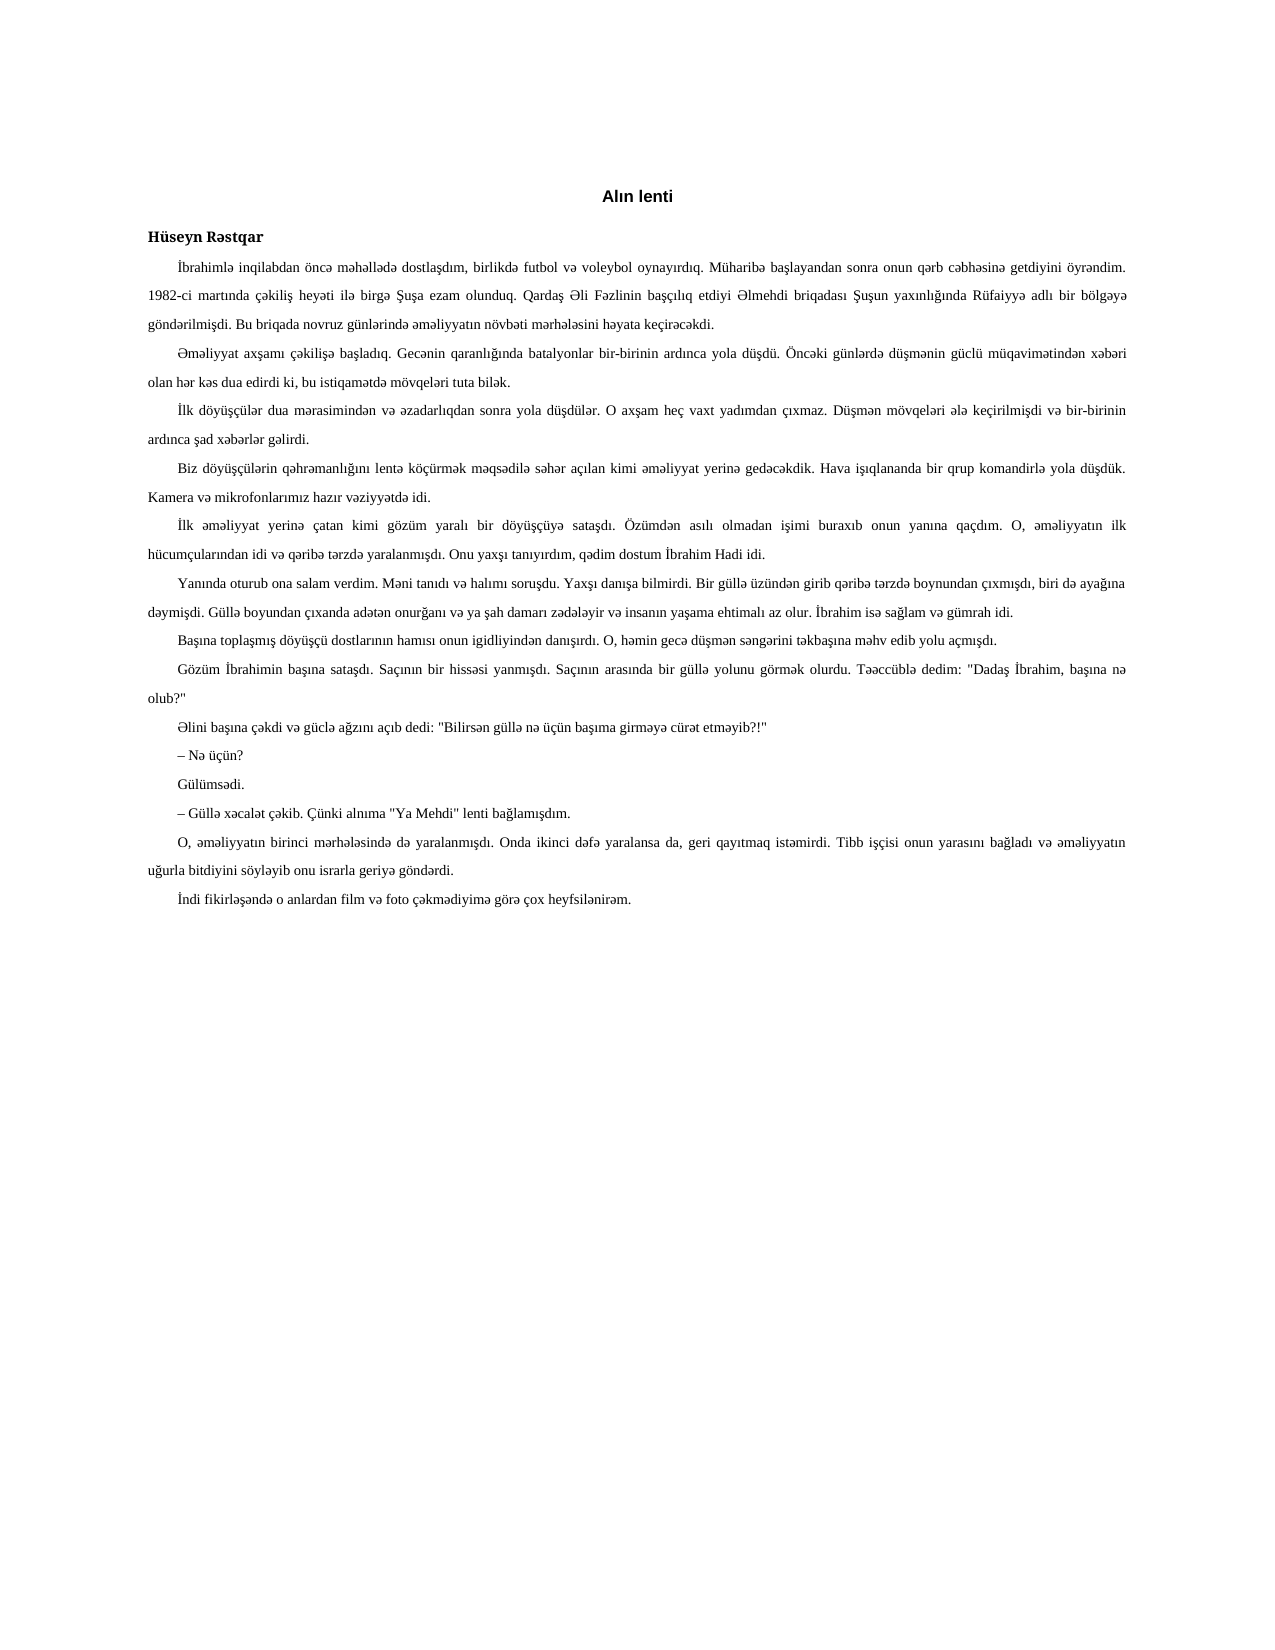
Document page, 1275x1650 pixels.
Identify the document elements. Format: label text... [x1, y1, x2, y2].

text Əlini başına çəkdi və güclə ağzını açıb dedi: "Bilirsən güllə nə üçün başıma girməyə cürət etməyib?!" [148, 706, 1127, 735]
text İbrahimlə inqilabdan öncə məhəllədə dostlaşdım, birlikdə futbol və voleybol oynayırdıq. Müharibə başlayandan sonra onun qərb cəbhəsinə getdiyini öyrəndim. 1982-ci martında çəkiliş heyəti ilə birgə Şuşa ezam olunduq. Qardaş Əli Fəzlinin başçılıq etdiyi Əlmehdi briqadası Şuşun yaxınlığında Rüfaiyyə adlı bir bölgəyə göndərilmişdi. Bu briqada novruz günlərində əməliyyatın növbəti mərhələsini həyata keçirəcəkdi. [148, 246, 1127, 333]
subtitle Alın lenti [148, 173, 1127, 206]
text Hüseyn Rəstqar [148, 212, 1127, 246]
text Gözüm İbrahimin başına sataşdı. Saçının bir hissəsi yanmışdı. Saçının arasında bir güllə yolunu görmək olurdu. Təəccüblə dedim: "Dadaş İbrahim, başına nə olub?" [148, 649, 1127, 706]
text İlk döyüşçülər dua mərasimindən və əzadarlıqdan sonra yola düşdülər. O axşam heç vaxt yadımdan çıxmaz. Düşmən mövqeləri ələ keçirilmişdi və bir-birinin ardınca şad xəbərlər gəlirdi. [148, 390, 1127, 448]
text İlk əməliyyat yerinə çatan kimi gözüm yaralı bir döyüşçüyə sataşdı. Özümdən asılı olmadan işimi buraxıb onun yanına qaçdım. O, əməliyyatın ilk hücumçularından idi və qəribə tərzdə yaralanmışdı. Onu yaxşı tanıyırdım, qədim dostum İbrahim Hadi idi. [148, 505, 1127, 563]
text Gülümsədi. [148, 764, 1127, 793]
text İndi fikirləşəndə o anlardan film və foto çəkmədiyimə görə çox heyfsilənirəm. [148, 879, 1127, 908]
text O, əməliyyatın birinci mərhələsində də yaralanmışdı. Onda ikinci dəfə yaralansa da, geri qayıtmaq istəmirdi. Tibb işçisi onun yarasını bağladı və əməliyyatın uğurla bitdiyini söyləyib onu israrla geriyə göndərdi. [148, 821, 1127, 879]
text – Nə üçün? [148, 735, 1127, 764]
text – Güllə xəcalət çəkib. Çünki alnıma "Ya Mehdi" lenti bağlamışdım. [148, 793, 1127, 821]
text Başına toplaşmış döyüşçü dostlarının hamısı onun igidliyindən danışırdı. O, həmin gecə düşmən səngərini təkbaşına məhv edib yolu açmışdı. [148, 620, 1127, 649]
text Biz döyüşçülərin qəhrəmanlığını lentə köçürmək məqsədilə səhər açılan kimi əməliyyat yerinə gedəcəkdik. Hava işıqlananda bir qrup komandirlə yola düşdük. Kamera və mikrofonlarımız hazır vəziyyətdə idi. [148, 448, 1127, 505]
text Yanında oturub ona salam verdim. Məni tanıdı və halımı soruşdu. Yaxşı danışa bilmirdi. Bir güllə üzündən girib qəribə tərzdə boynundan çıxmışdı, biri də ayağına dəymişdi. Güllə boyundan çıxanda adətən onurğanı və ya şah damarı zədələyir və insanın yaşama ehtimalı az olur. İbrahim isə sağlam və gümrah idi. [148, 563, 1127, 620]
text Əməliyyat axşamı çəkilişə başladıq. Gecənin qaranlığında batalyonlar bir-birinin ardınca yola düşdü. Öncəki günlərdə düşmənin güclü müqavimətindən xəbəri olan hər kəs dua edirdi ki, bu istiqamətdə mövqeləri tuta bilək. [148, 333, 1127, 390]
